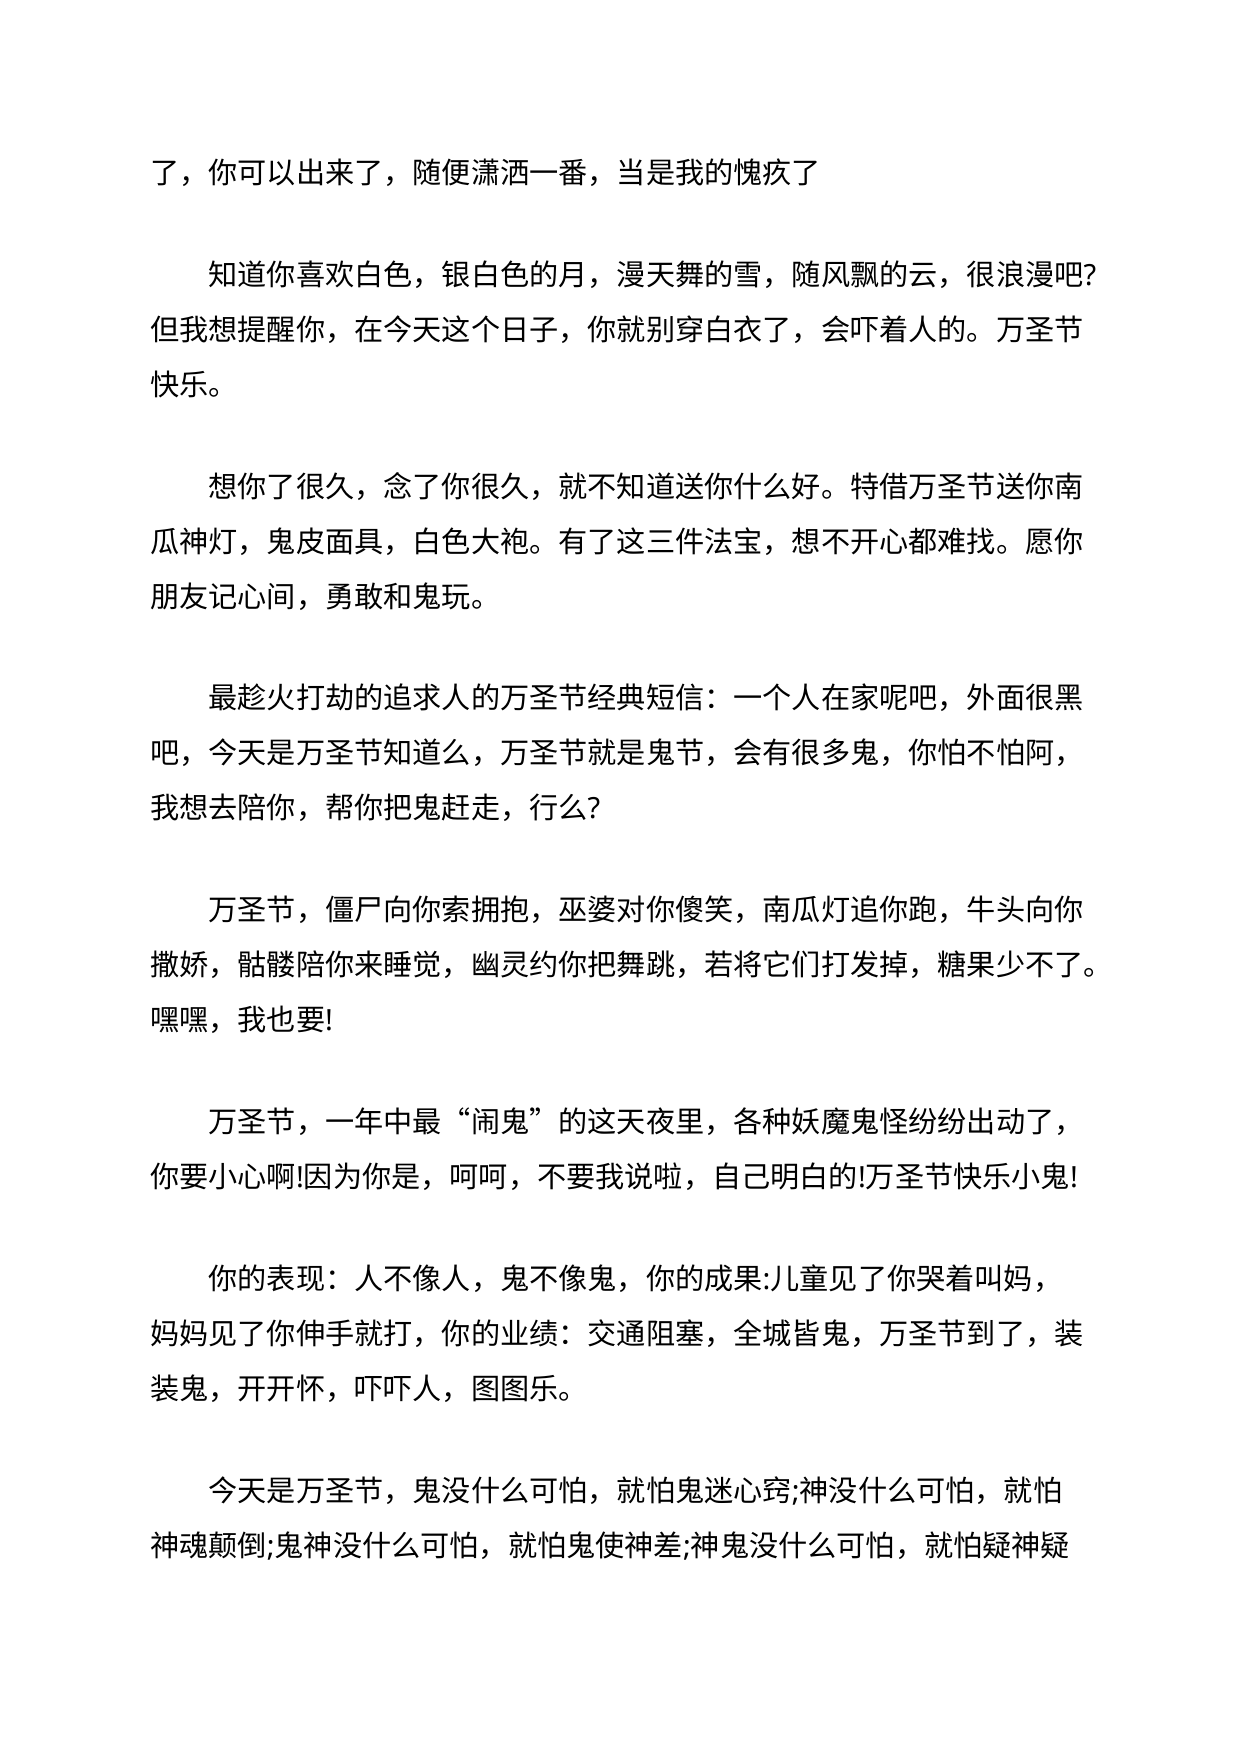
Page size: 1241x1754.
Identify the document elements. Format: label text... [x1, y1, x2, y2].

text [150, 1467, 1090, 1564]
text 最趁火打劫的追求人的万圣节经典短信：一个人在家呢吧，外面很黑吧，今天是万圣节知道么，万圣节就是鬼节，会有很多鬼，你怕不怕阿，我想去陪你，帮你把鬼赶走，行么? [150, 675, 1090, 827]
text 万圣节，僵尸向你索拥抱，巫婆对你傻笑，南瓜灯追你跑，牛头向你撒娇，骷髅陪你来睡觉，幽灵约你把舞跳，若将它们打发掉，糖果少不了。嘿嘿，我也要! [150, 887, 1090, 1039]
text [150, 150, 1090, 192]
text 你的表现：人不像人，鬼不像鬼，你的成果:儿童见了你哭着叫妈，妈妈见了你伸手就打，你的业绩：交通阻塞，全城皆鬼，万圣节到了，装装鬼，开开怀，吓吓人，图图乐。 [150, 1255, 1090, 1408]
text 万圣节，一年中最“闹鬼”的这天夜里，各种妖魔鬼怪纷纷出动了，你要小心啊!因为你是，呵呵，不要我说啦，自己明白的!万圣节快乐小鬼! [150, 1098, 1090, 1196]
text 知道你喜欢白色，银白色的月，漫天舞的雪，随风飘的云，很浪漫吧?但我想提醒你，在今天这个日子，你就别穿白衣了，会吓着人的。万圣节快乐。 [150, 252, 1090, 404]
text 想你了很久，念了你很久，就不知道送你什么好。特借万圣节送你南瓜神灯，鬼皮面具，白色大袍。有了这三件法宝，想不开心都难找。愿你朋友记心间，勇敢和鬼玩。 [150, 463, 1090, 616]
